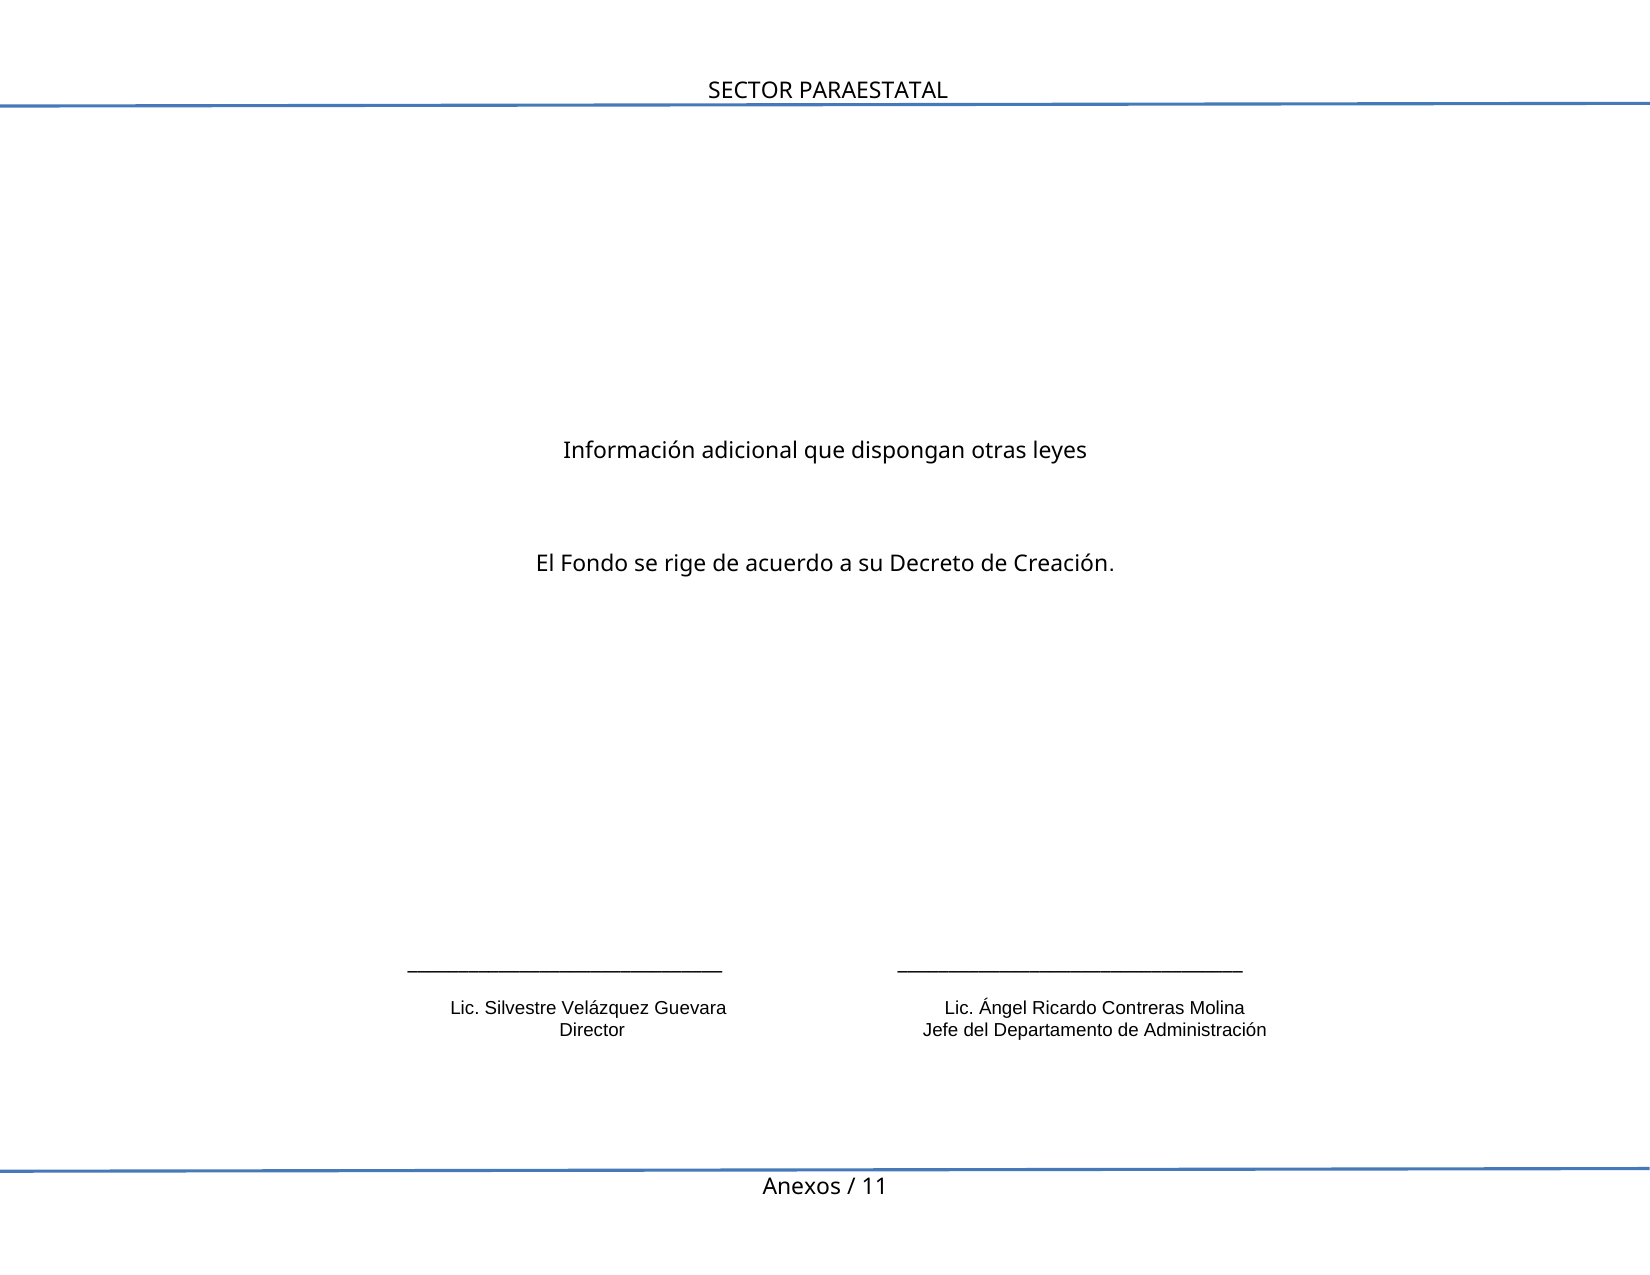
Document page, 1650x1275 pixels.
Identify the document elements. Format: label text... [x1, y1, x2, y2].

text Información adicional que dispongan otras leyes [112, 434, 1537, 465]
text _______________________________ __________________________________ [334, 945, 1537, 976]
text Director Jefe del Departamento de Administración [112, 1018, 1537, 1040]
text El Fondo se rige de acuerdo a su Decreto de Creación. [112, 547, 1537, 579]
text Lic. Silvestre Velázquez Guevara Lic. Ángel Ricardo Contreras Molina [112, 997, 1537, 1018]
